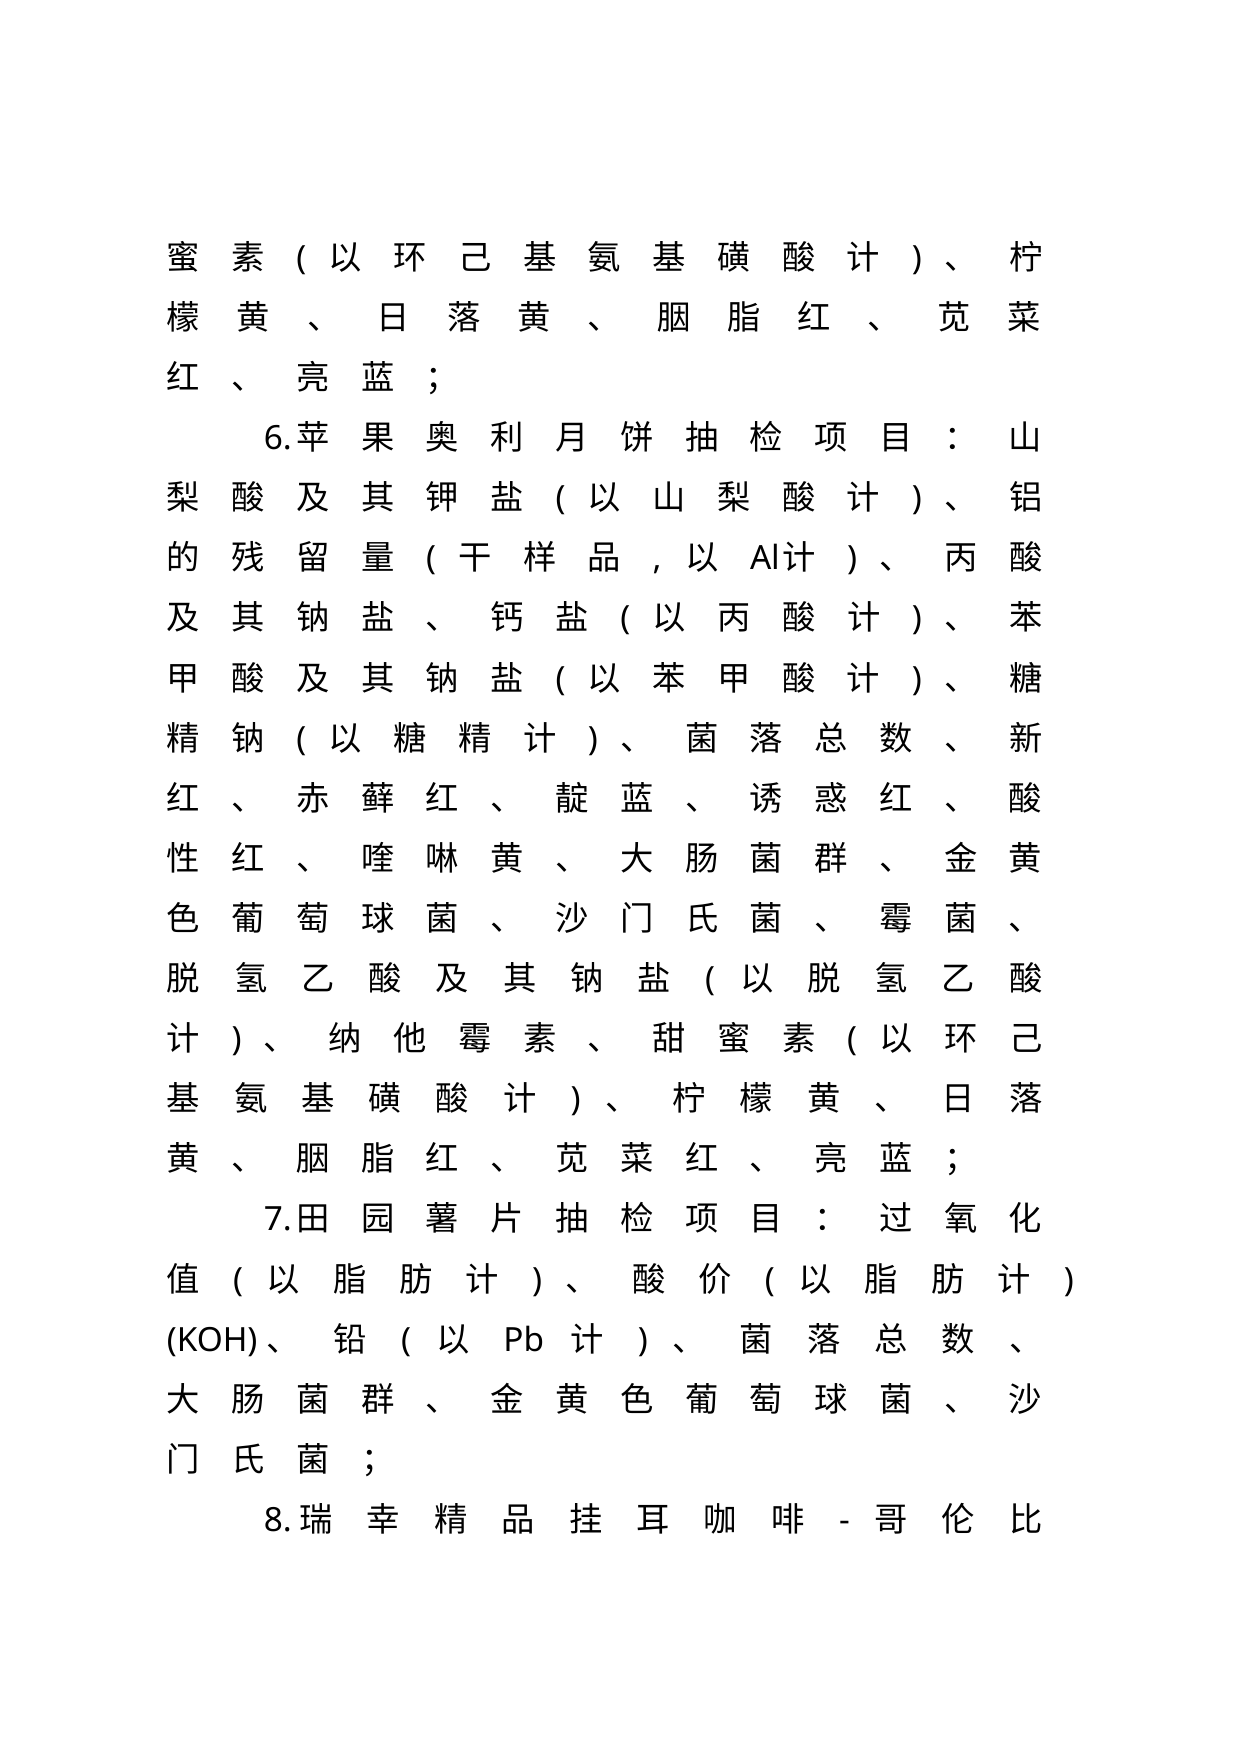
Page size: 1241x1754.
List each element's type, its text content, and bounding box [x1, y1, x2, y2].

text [167, 1487, 1074, 1547]
text 7.田园薯片抽检项目：过氧化值(以脂肪计)、酸价(以脂肪计)(KOH)、铅(以Pb计)、菌落总数、大肠菌群、金黄色葡萄球菌、沙门氏菌； [167, 1186, 1074, 1487]
text 6.苹果奥利月饼抽检项目：山梨酸及其钾盐(以山梨酸计)、铝的残留量(干样品,以Al计)、丙酸及其钠盐、钙盐(以丙酸计)、苯甲酸及其钠盐(以苯甲酸计)、糖精钠(以糖精计)、菌落总数、新红、赤藓红、靛蓝、诱惑红、酸性红、喹啉黄、大肠菌群、金黄色葡萄球菌、沙门氏菌、霉菌、脱氢乙酸及其钠盐(以脱氢乙酸计)、纳他霉素、甜蜜素(以环己基氨基磺酸计)、柠檬黄、日落黄、胭脂红、苋菜红、亮蓝； [167, 405, 1074, 1186]
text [167, 225, 1074, 405]
